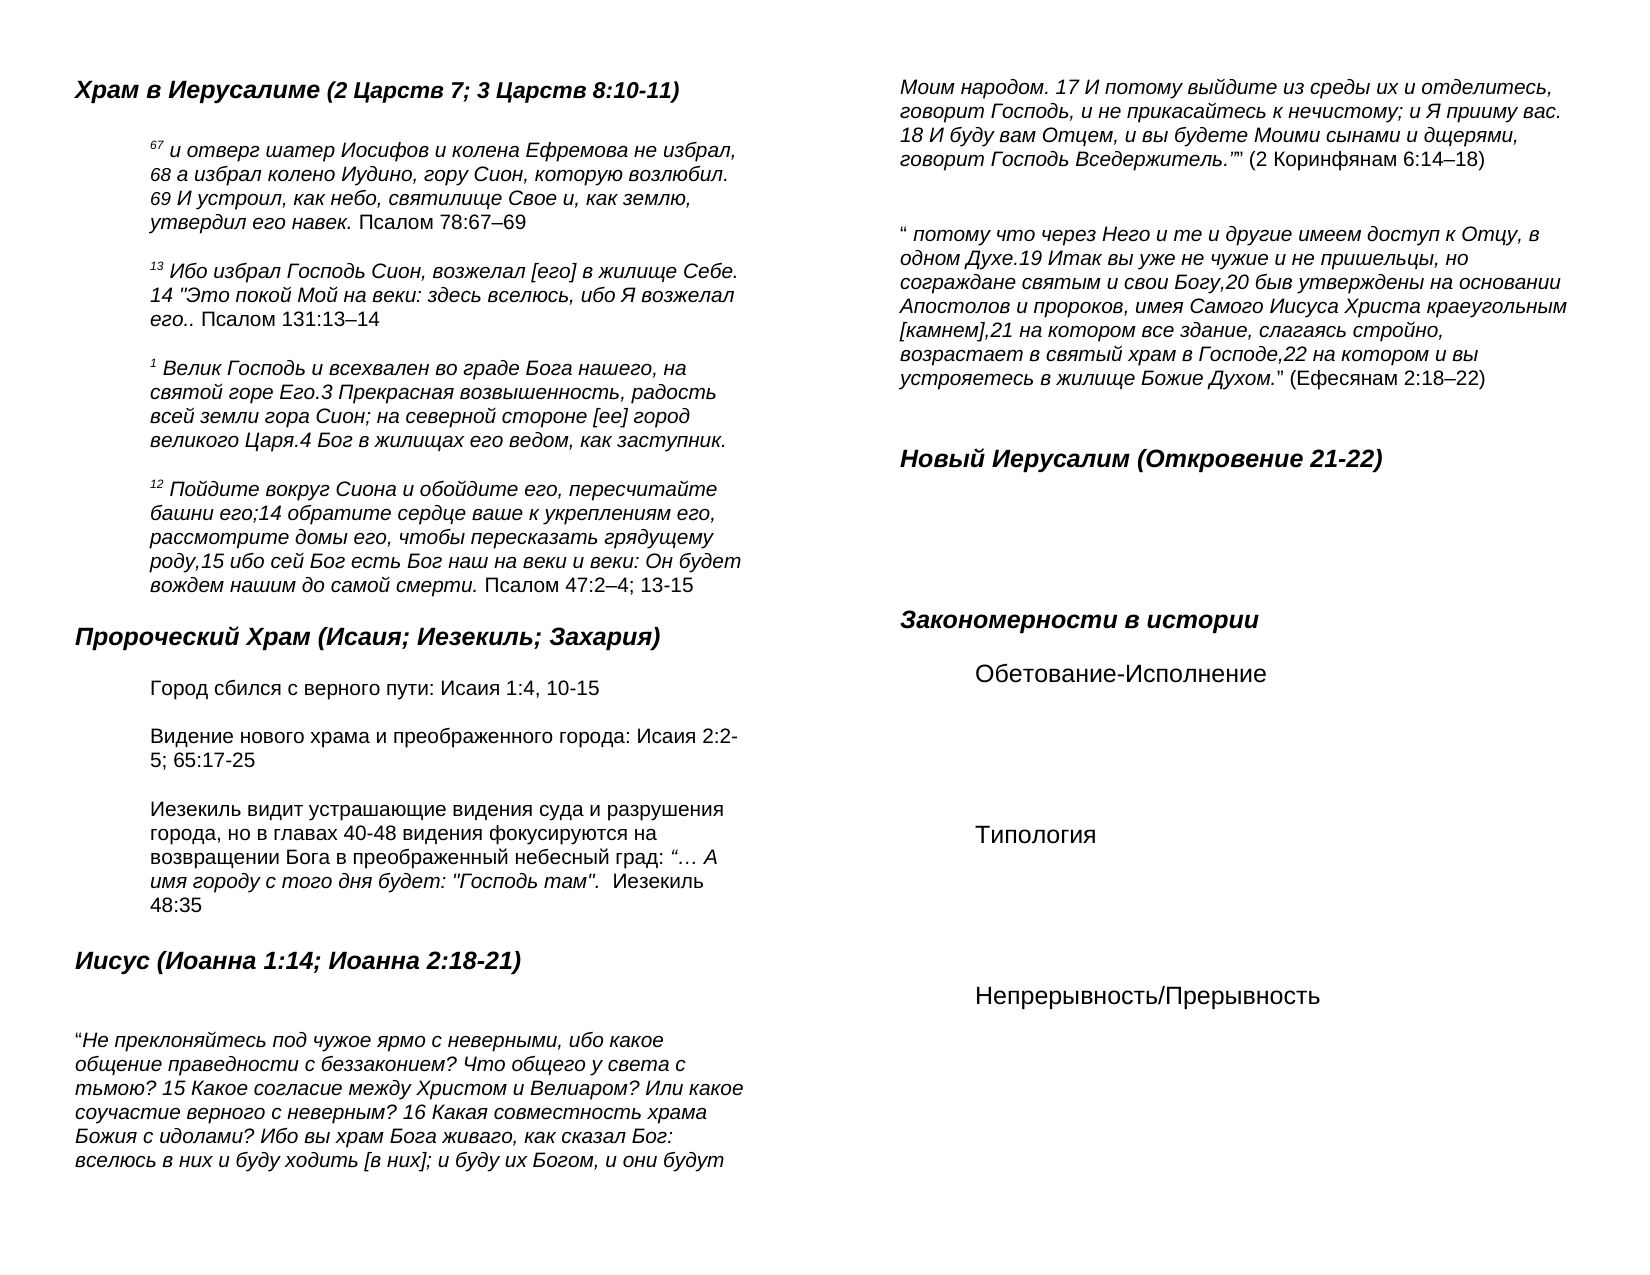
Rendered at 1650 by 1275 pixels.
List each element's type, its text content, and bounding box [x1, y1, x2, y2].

text Типология [975, 820, 1575, 849]
text Иисус (Иоанна 1:14; Иоанна 2:18-21) [75, 946, 750, 974]
text Видение нового храма и преображенного города: Исаия 2:2-5; 65:17-25 [150, 724, 750, 772]
text Пророческий Храм (Исаия; Иезекиль; Захария) [75, 622, 750, 650]
text 1 Велик Господь и всехвален во граде Бога нашего, на святой горе Его.3 Прекрасная возвышенность, радость всей земли гора Сион; на северной стороне [ее] город великого Царя.4 Бог в жилищах его ведом, как заступник. [150, 356, 750, 452]
text “Не преклоняйтесь под чужое ярмо с неверными, ибо какое общение праведности с беззаконием? Что общего у света с тьмою? 15 Какое согласие между Христом и Велиаром? Или какое соучастие верного с неверным? 16 Какая совместность храма Божия с идолами? Ибо вы храм Бога живаго, как сказал Бог: вселюсь в них и буду ходить [в них]; и буду их Богом, и они будут Моим народом. 17 И потому выйдите из среды их и отделитесь, говорит Господь, и не прикасайтесь к нечистому; и Я прииму вас. [900, 75, 1575, 123]
text “ потому что через Него и те и другие имеем доступ к Отцу, в одном Духе.19 Итак вы уже не чужие и не пришельцы, но сограждане святым и свои Богу,20 быв утверждены на основании Апостолов и пророков, имея Самого Иисуса Христа краеугольным [камнем],21 на котором все здание, слагаясь стройно, возрастает в святый храм в Господе,22 на котором и вы устрояетесь в жилище Божие Духом.” (Ефесянам 2:18–22) [900, 222, 1575, 390]
text Храм в Иерусалиме (2 Царств 7; 3 Царств 8:10-11) [75, 75, 750, 104]
text Иезекиль видит устрашающие видения суда и разрушения города, но в главах 40-48 видения фокусируются на возвращении Бога в преображенный небесный град: “… А имя городу с того дня будет: "Господь там". Иезекиль 48:35 [150, 797, 750, 917]
text 13 Ибо избрал Господь Сион, возжелал [его] в жилище Себе. 14 "Это покой Мой на веки: здесь вселюсь, ибо Я возжелал его.. Псалом 131:13–14 [150, 259, 750, 331]
text 12 Пойдите вокруг Сиона и обойдите его, пересчитайте башни его;14 обратите сердце ваше к укреплениям его, рассмотрите домы его, чтобы пересказать грядущему роду,15 ибо сей Бог есть Бог наш на веки и веки: Он будет вождем нашим до самой смерти. Псалом 47:2–4; 13-15 [150, 477, 750, 597]
text 18 И буду вам Отцем, и вы будете Моими сынами и дщерями, говорит Господь Вседержитель.”” (2 Коринфянам 6:14–18) [900, 123, 1575, 171]
text 67 и отверг шатер Иосифов и колена Ефремова не избрал, 68 а избрал колено Иудино, гору Сион, которую возлюбил. 69 И устроил, как небо, святилище Свое и, как землю, утвердил его навек. Псалом 78:67–69 [150, 138, 750, 234]
text Закономерности в истории [900, 605, 1575, 634]
text “Не преклоняйтесь под чужое ярмо с неверными, ибо какое общение праведности с беззаконием? Что общего у света с тьмою? 15 Какое согласие между Христом и Велиаром? Или какое соучастие верного с неверным? 16 Какая совместность храма Божия с идолами? Ибо вы храм Бога живаго, как сказал Бог: вселюсь в них и буду ходить [в них]; и буду их Богом, и они будут Моим народом. 17 И потому выйдите из среды их и отделитесь, говорит Господь, и не прикасайтесь к нечистому; и Я прииму вас. [75, 1028, 750, 1172]
text Город сбился с верного пути: Исаия 1:4, 10-15 [75, 675, 750, 699]
text Непрерывность/Прерывность [975, 981, 1575, 1010]
text Обетование-Исполнение [975, 659, 1575, 687]
text Новый Иерусалим (Откровение 21-22) [900, 444, 1575, 472]
